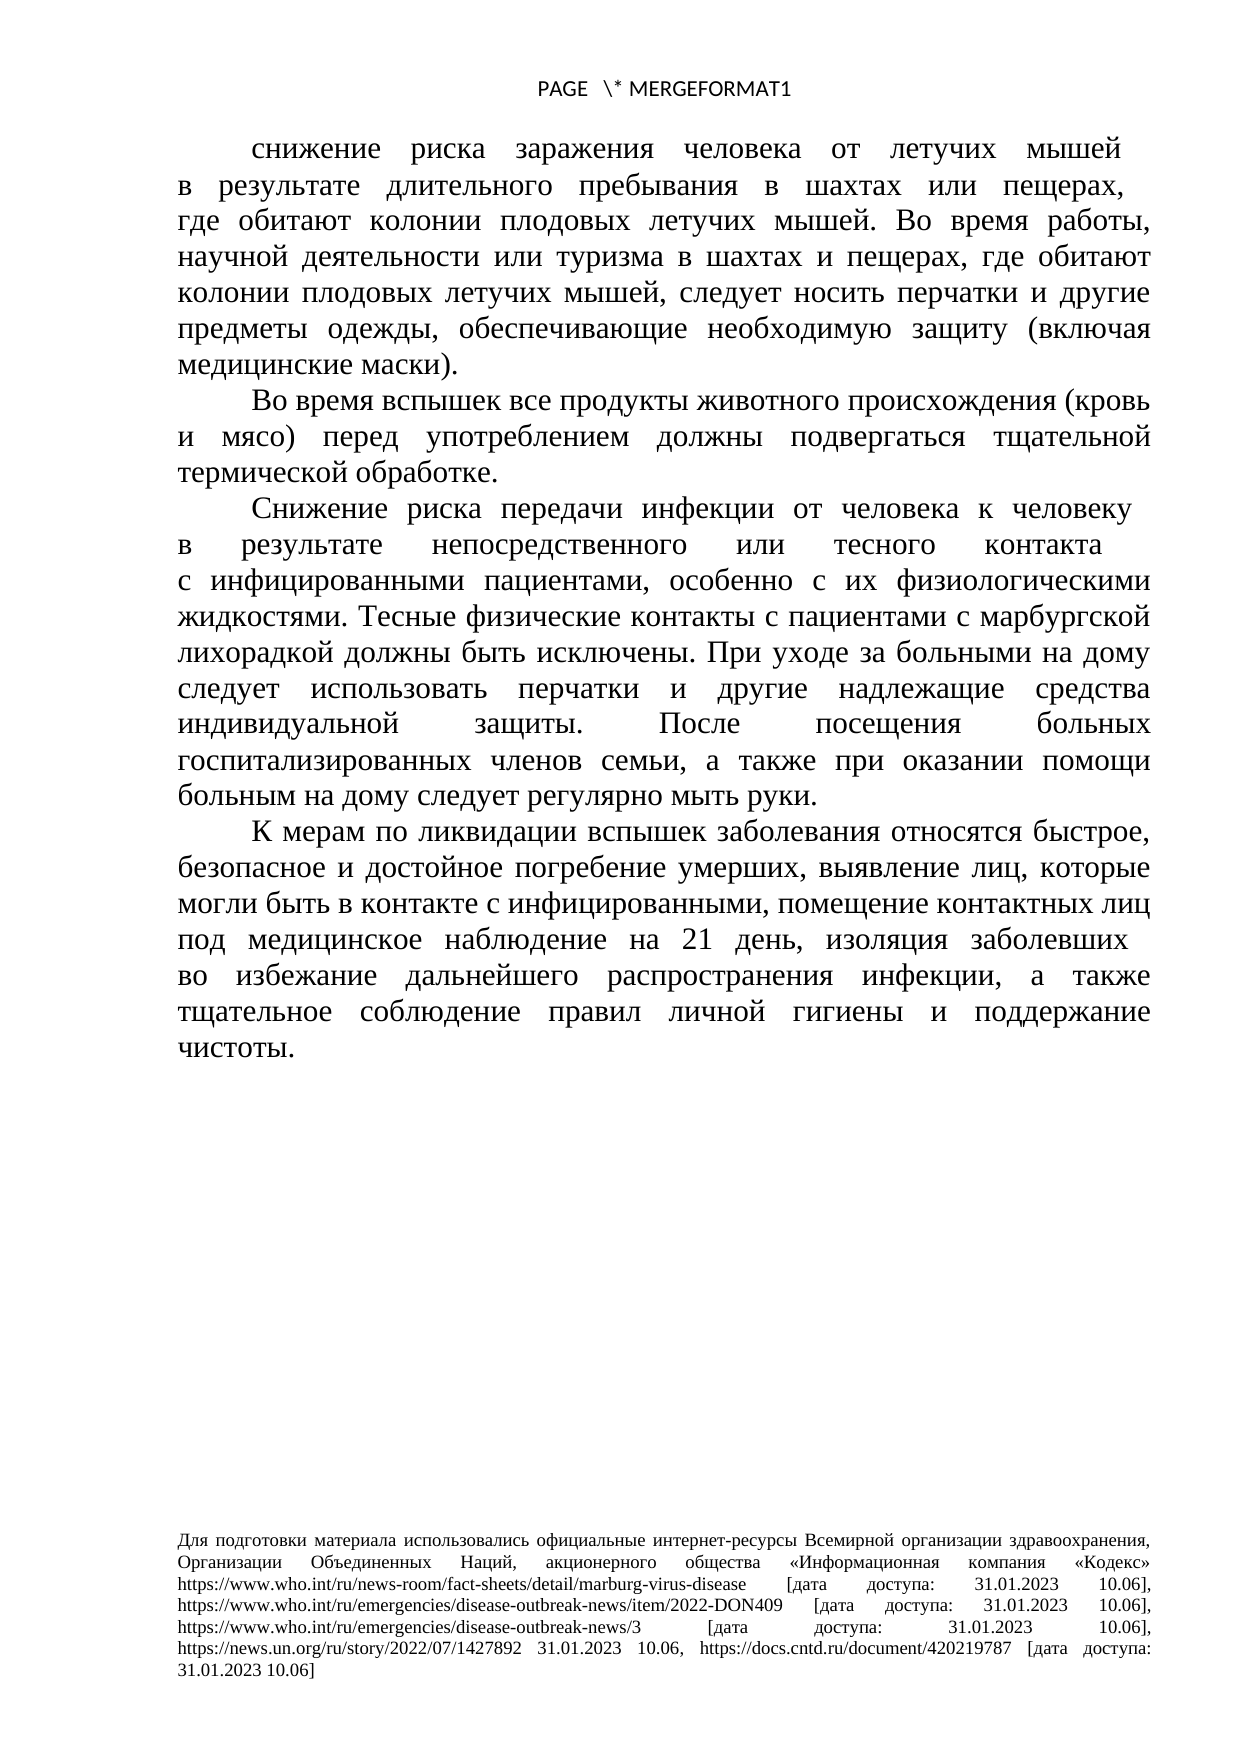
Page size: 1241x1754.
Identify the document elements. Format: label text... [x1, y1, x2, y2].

text Во время вспышек все продукты животного происхождения (кровь и мясо) перед употреблением должны подвергаться тщательной термической обработке. [177, 381, 1152, 489]
text К мерам по ликвидации вспышек заболевания относятся быстрое, безопасное и достойное погребение умерших, выявление лиц, которые могли быть в контакте с инфицированными, помещение контактных лиц под медицинское наблюдение на 21 день, изоляция заболевших во избежание дальнейшего распространения инфекции, а также тщательное соблюдение правил личной гигиены и поддержание чистоты. [177, 813, 1152, 1064]
text снижение риска заражения человека от летучих мышей в результате длительного пребывания в шахтах или пещерах, где обитают колонии плодовых летучих мышей. Во время работы, научной деятельности или туризма в шахтах и пещерах, где обитают колонии плодовых летучих мышей, следует носить перчатки и другие предметы одежды, обеспечивающие необходимую защиту (включая медицинские маски). [177, 130, 1152, 381]
text Снижение риска передачи инфекции от человека к человеку в результате непосредственного или тесного контакта с инфицированными пациентами, особенно с их физиологическими жидкостями. Тесные физические контакты с пациентами с марбургской лихорадкой должны быть исключены. При уходе за больными на дому следует использовать перчатки и другие надлежащие средства индивидуальной защиты. После посещения больных госпитализированных членов семьи, а также при оказании помощи больным на дому следует регулярно мыть руки. [177, 489, 1152, 813]
